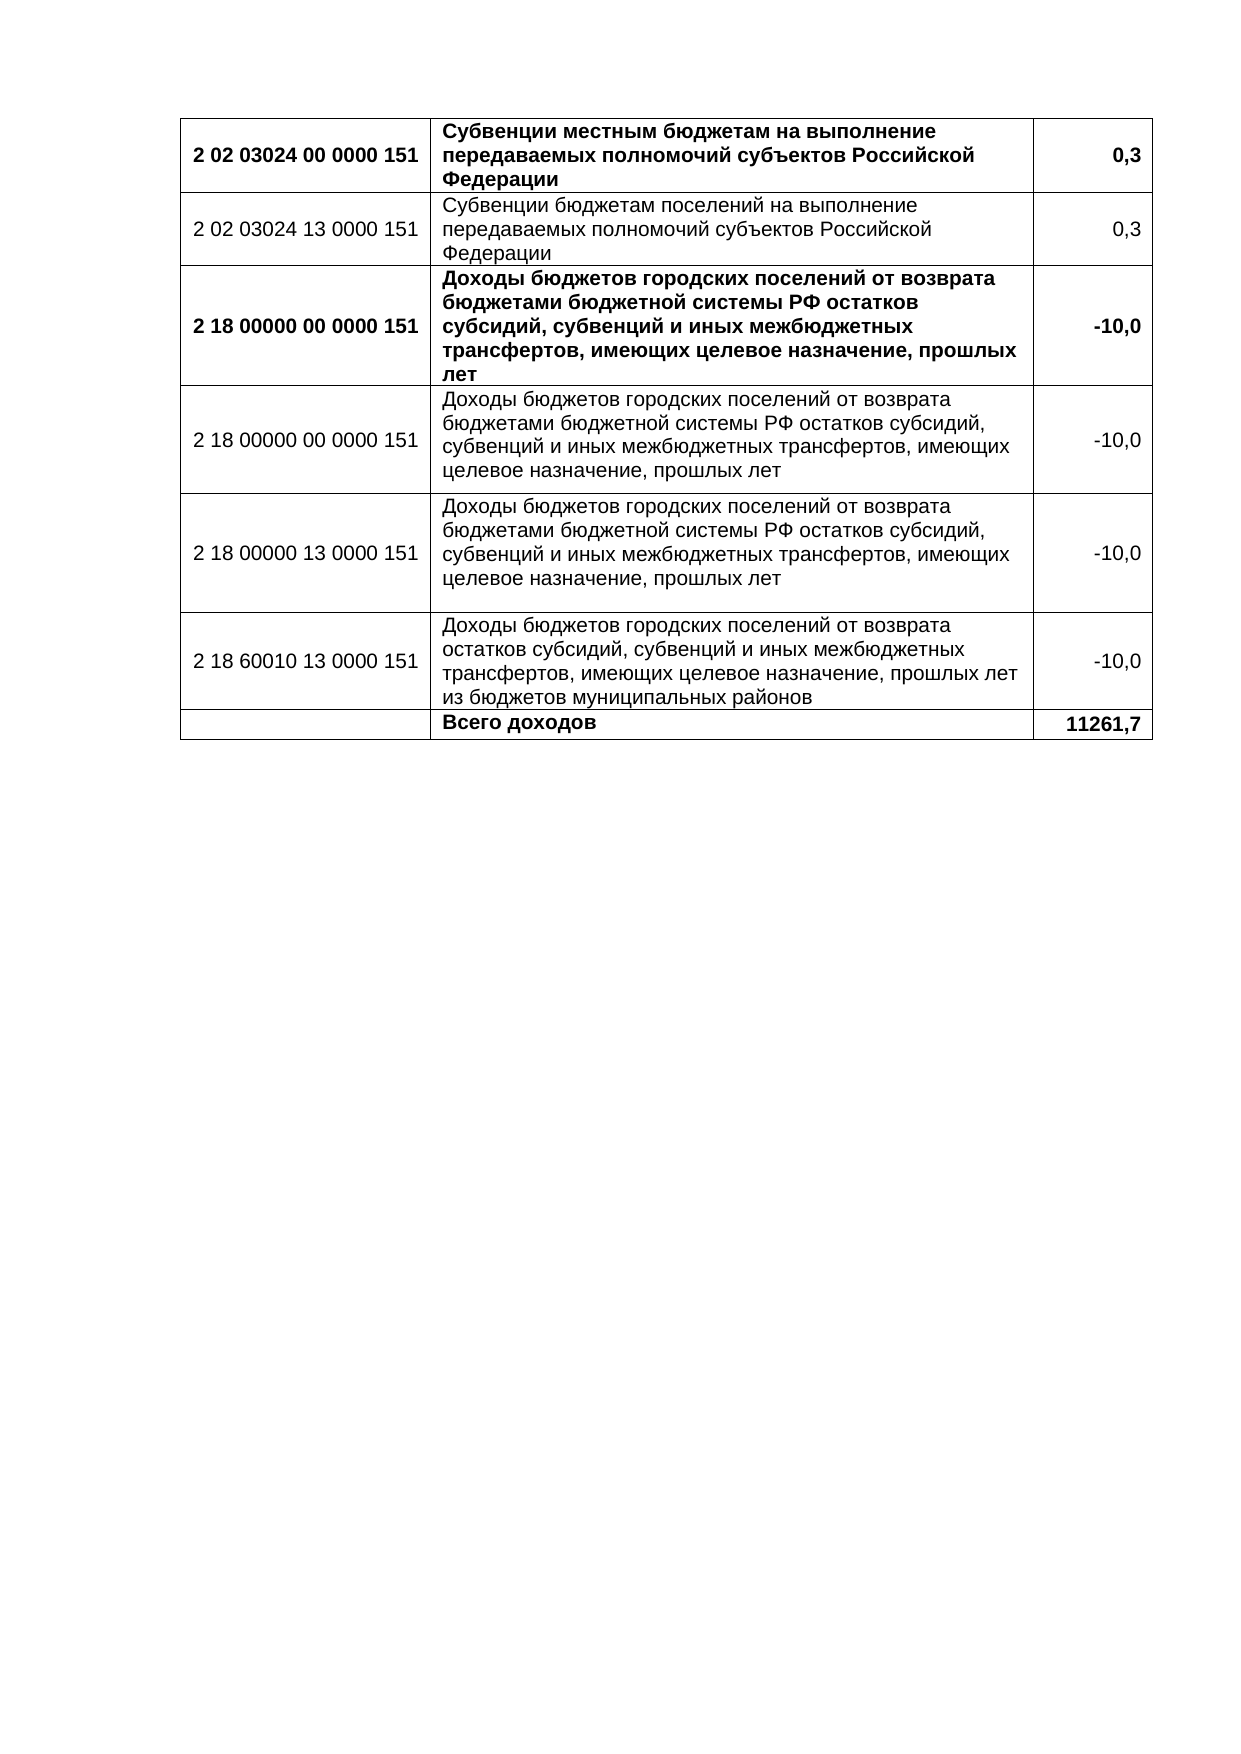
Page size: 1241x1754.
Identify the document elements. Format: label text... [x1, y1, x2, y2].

table_cell 0,3 [1034, 193, 1152, 264]
table_cell 2 02 03024 13 0000 151 [181, 193, 430, 264]
table_cell 2 18 60010 13 0000 151 [181, 613, 430, 709]
table_cell Доходы бюджетов городских поселений от возврата бюджетами бюджетной системы РФ остатков субсидий, субвенций и иных межбюджетных трансфертов, имеющих целевое назначение, прошлых лет [431, 494, 1033, 612]
table_cell -10,0 [1034, 613, 1152, 709]
table_cell -10,0 [1034, 494, 1152, 612]
table_cell -10,0 [1034, 266, 1152, 385]
table_cell Субвенции бюджетам поселений на выполнение передаваемых полномочий субъектов Российской Федерации [431, 193, 1033, 264]
table_cell Доходы бюджетов городских поселений от возврата бюджетами бюджетной системы РФ остатков субсидий, субвенций и иных межбюджетных трансфертов, имеющих целевое назначение, прошлых лет [431, 266, 1033, 385]
table_cell 2 02 03024 00 0000 151 [181, 119, 430, 192]
table_cell -10,0 [1034, 386, 1152, 493]
table_cell Доходы бюджетов городских поселений от возврата бюджетами бюджетной системы РФ остатков субсидий, субвенций и иных межбюджетных трансфертов, имеющих целевое назначение, прошлых лет [431, 386, 1033, 493]
table_cell Доходы бюджетов городских поселений от возврата остатков субсидий, субвенций и иных межбюджетных трансфертов, имеющих целевое назначение, прошлых лет из бюджетов муниципальных районов [431, 613, 1033, 709]
table_cell 0,3 [1034, 119, 1152, 192]
table_cell Всего доходов [431, 710, 1033, 738]
table_cell [181, 710, 430, 738]
table_cell 2 18 00000 13 0000 151 [181, 494, 430, 612]
table_cell 11261,7 [1034, 710, 1152, 738]
table_cell 2 18 00000 00 0000 151 [181, 386, 430, 493]
table_cell 2 18 00000 00 0000 151 [181, 266, 430, 385]
table_cell Субвенции местным бюджетам на выполнение передаваемых полномочий субъектов Российской Федерации [431, 119, 1033, 192]
